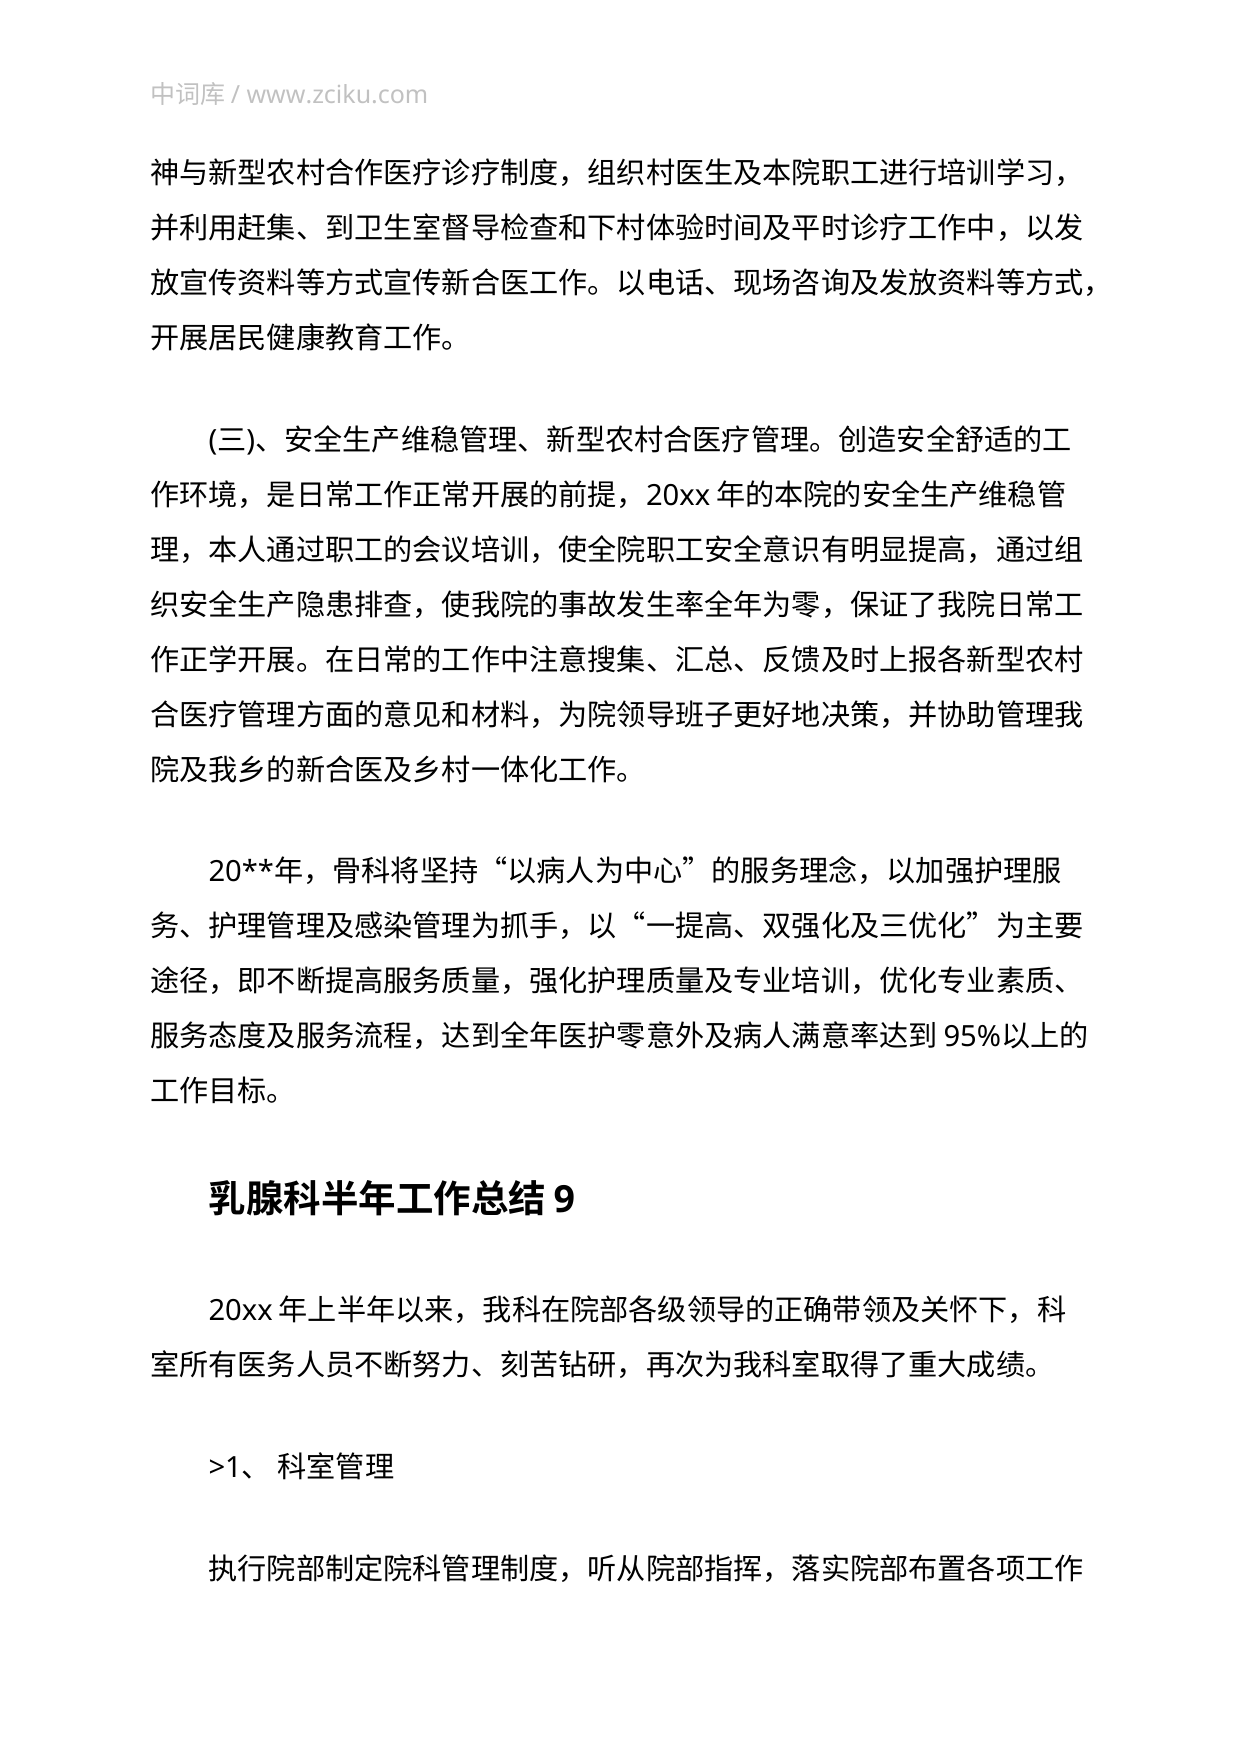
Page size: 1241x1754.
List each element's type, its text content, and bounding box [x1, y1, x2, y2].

text 乳腺科半年工作总结9 [150, 1169, 1090, 1224]
text >1、 科室管理 [150, 1444, 1090, 1486]
text 20xx年上半年以来，我科在院部各级领导的正确带领及关怀下，科室所有医务人员不断努力、刻苦钻研，再次为我科室取得了重大成绩。 [150, 1287, 1090, 1384]
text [150, 1546, 1090, 1588]
text 20**年，骨科将坚持“以病人为中心”的服务理念，以加强护理服务、护理管理及感染管理为抓手，以“一提高、双强化及三优化”为主要途径，即不断提高服务质量，强化护理质量及专业培训，优化专业素质、服务态度及服务流程，达到全年医护零意外及病人满意率达到95%以上的工作目标。 [150, 848, 1090, 1110]
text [150, 150, 1090, 357]
text (三)、安全生产维稳管理、新型农村合医疗管理。创造安全舒适的工作环境，是日常工作正常开展的前提，20xx年的本院的安全生产维稳管理，本人通过职工的会议培训，使全院职工安全意识有明显提高，通过组织安全生产隐患排查，使我院的事故发生率全年为零，保证了我院日常工作正学开展。在日常的工作中注意搜集、汇总、反馈及时上报各新型农村合医疗管理方面的意见和材料，为院领导班子更好地决策，并协助管理我院及我乡的新合医及乡村一体化工作。 [150, 416, 1090, 788]
